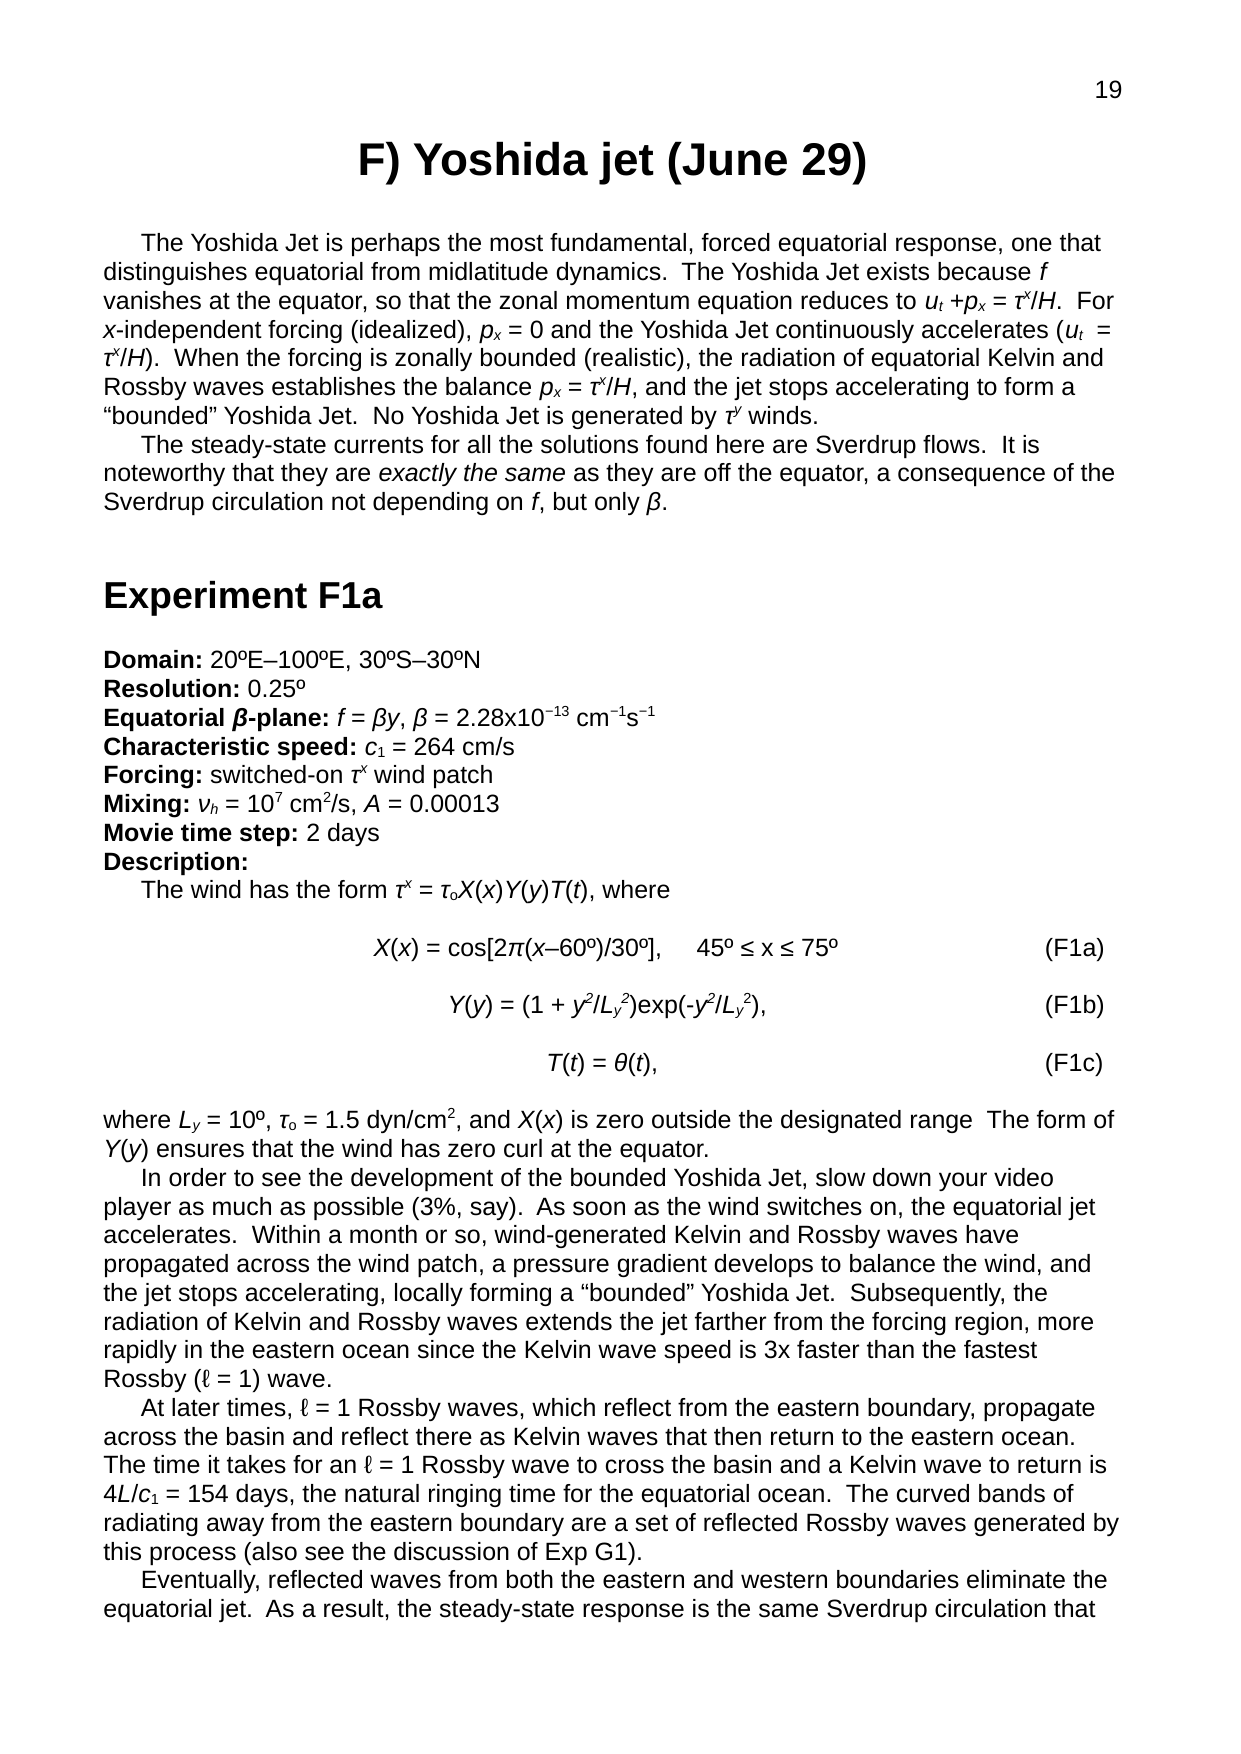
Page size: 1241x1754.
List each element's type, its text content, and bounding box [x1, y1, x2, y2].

text X(x) = cos[2π(x–60º)/30º], 45º ≤ x ≤ 75º (F1a) [251, 933, 1122, 961]
text Y(y) = (1 + y2/Ly2)exp(-y2/Ly2), (F1b) [325, 990, 1122, 1019]
text Mixing: νh = 107 cm2/s, A = 0.00013 [103, 789, 1122, 818]
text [103, 1565, 1122, 1623]
text Equatorial β-plane: f = βy, β = 2.28x10−13 cm−1s−1 [103, 703, 1122, 731]
text At later times, ℓ = 1 Rossby waves, which reflect from the eastern boundary, propagate across the basin and reflect there as Kelvin waves that then return to the eastern ocean. The time it takes for an ℓ = 1 Rossby wave to cross the basin and a Kelvin wave to return is 4L/c1 = 154 days, the natural ringing time for the equatorial ocean. The curved bands of radiating away from the eastern boundary are a set of reflected Rossby waves generated by this process (also see the discussion of Exp G1). [103, 1393, 1122, 1565]
text The steady-state currents for all the solutions found here are Sverdrup flows. It is noteworthy that they are exactly the same as they are off the equator, a consequence of the Sverdrup circulation not depending on f, but only β. [103, 429, 1122, 516]
text Description: [103, 846, 1122, 875]
text where Ly = 10º, τo = 1.5 dyn/cm2, and X(x) is zero outside the designated range The form of Y(y) ensures that the wind has zero curl at the equator. [103, 1105, 1122, 1163]
text The wind has the form τx = τoX(x)Y(y)T(t), where [103, 875, 1122, 904]
text Characteristic speed: c1 = 264 cm/s [103, 731, 1122, 760]
text In order to see the development of the bounded Yoshida Jet, slow down your video player as much as possible (3%, say). As soon as the wind switches on, the equatorial jet accelerates. Within a month or so, wind-generated Kelvin and Rossby waves have propagated across the wind patch, a pressure gradient develops to balance the wind, and the jet stops accelerating, locally forming a “bounded” Yoshida Jet. Subsequently, the radiation of Kelvin and Rossby waves extends the jet farther from the forcing region, more rapidly in the eastern ocean since the Kelvin wave speed is 3x faster than the fastest Rossby (ℓ = 1) wave. [103, 1163, 1122, 1393]
text Resolution: 0.25º [103, 674, 1122, 703]
text Forcing: switched-on τx wind patch [103, 760, 1122, 789]
text T(t) = θ(t), (F1c) [472, 1048, 1122, 1076]
text Domain: 20ºE–100ºE, 30ºS–30ºN [103, 645, 1122, 674]
text Movie time step: 2 days [103, 818, 1122, 846]
text F) Yoshida jet (June 29) [103, 132, 1122, 185]
text The Yoshida Jet is perhaps the most fundamental, forced equatorial response, one that distinguishes equatorial from midlatitude dynamics. The Yoshida Jet exists because f vanishes at the equator, so that the zonal momentum equation reduces to ut +px = τx/H. For x-independent forcing (idealized), px = 0 and the Yoshida Jet continuously accelerates (ut = τx/H). When the forcing is zonally bounded (realistic), the radiation of equatorial Kelvin and Rossby waves establishes the balance px = τx/H, and the jet stops accelerating to form a “bounded” Yoshida Jet. No Yoshida Jet is generated by τy winds. [103, 228, 1122, 429]
text Experiment F1a [103, 573, 1122, 616]
